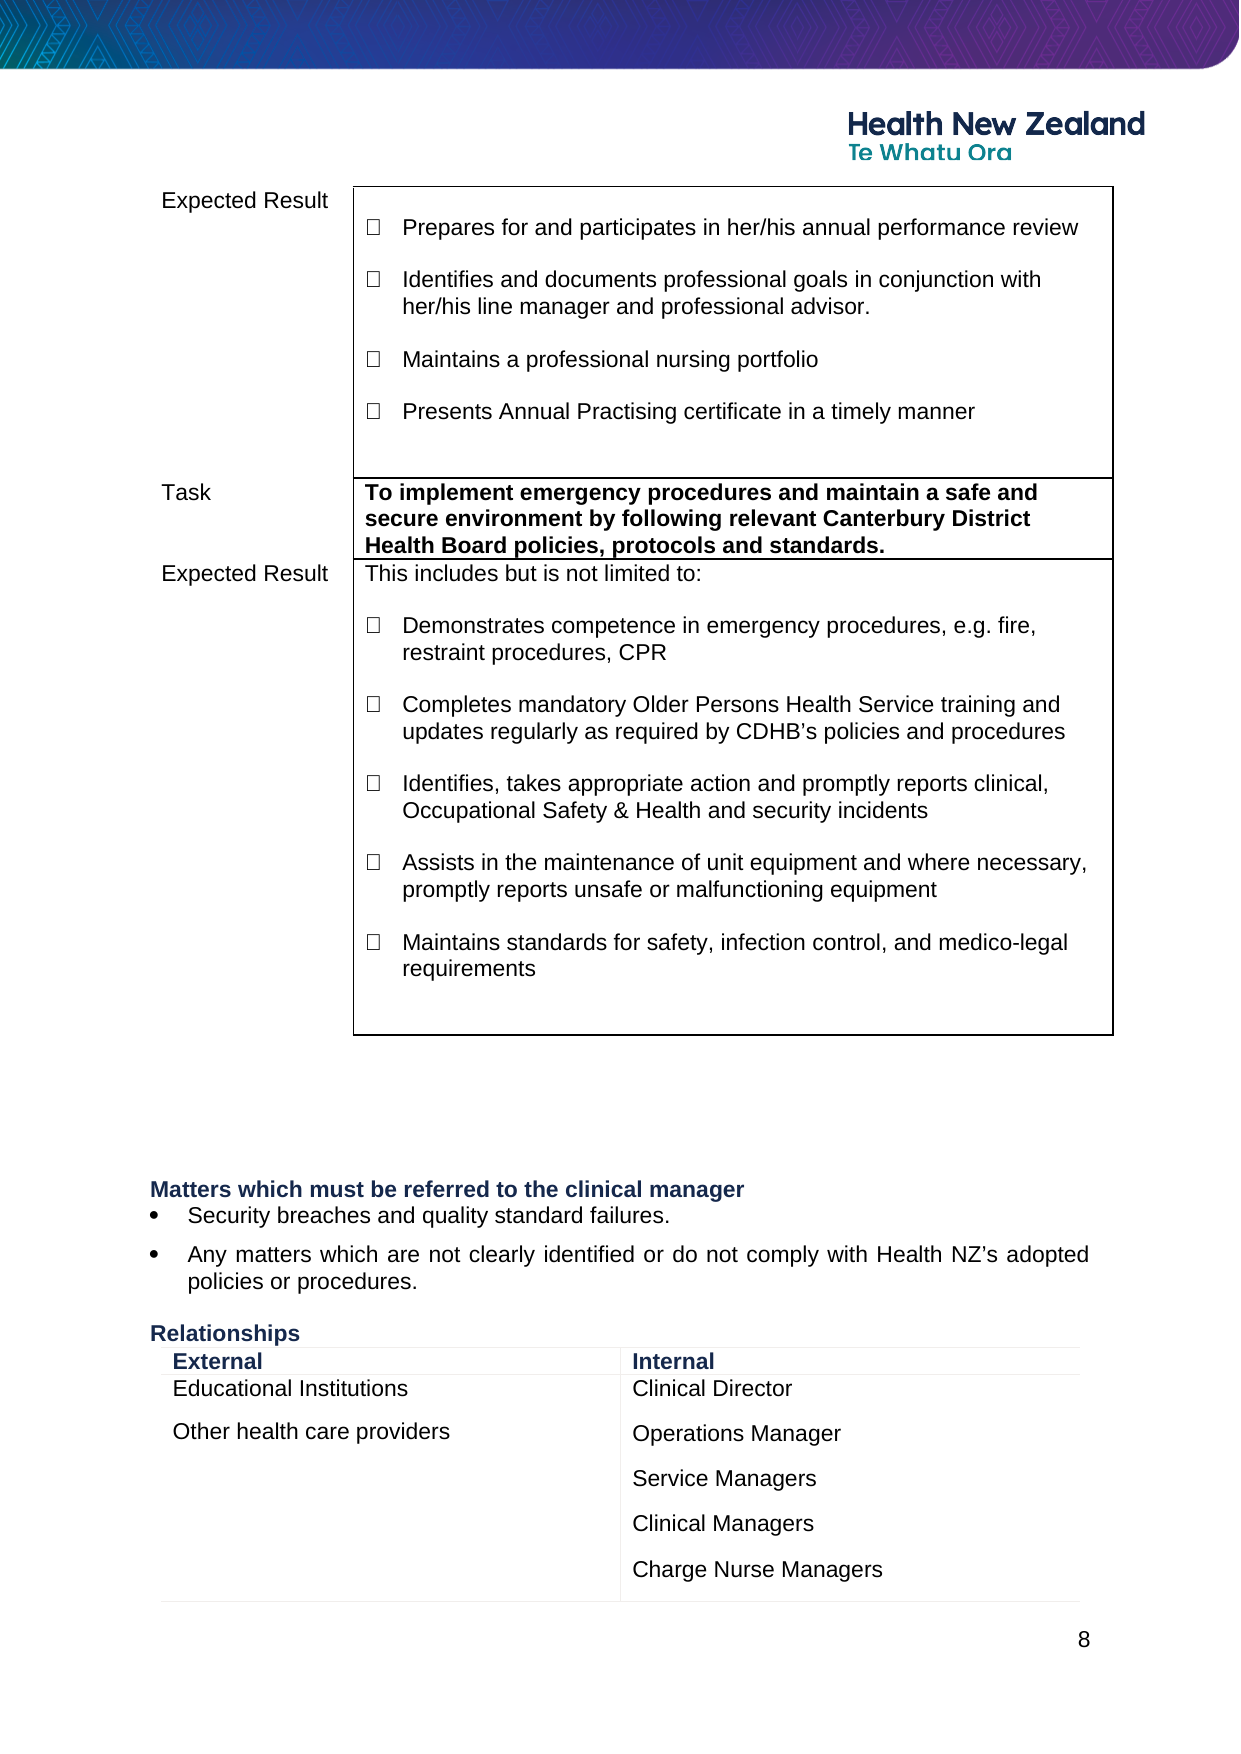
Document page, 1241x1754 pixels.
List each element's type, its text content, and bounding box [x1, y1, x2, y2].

table_header Internal [621, 1348, 1080, 1374]
table_cell Prepares for and participates in her/his annual performance review Identifies and documents professional goals in conjunction with her/his line manager and professional advisor. Maintains a professional nursing portfolio Presents Annual Practising certificate in a timely manner [354, 187, 1112, 477]
table_cell Task [150, 477, 353, 558]
table_cell This includes but is not limited to: Demonstrates competence in emergency procedures, e.g. fire, restraint procedures, CPR Completes mandatory Older Persons Health Service training and updates regularly as required by CDHB’s policies and procedures Identifies, takes appropriate action and promptly reports clinical, Occupational Safety & Health and security incidents Assists in the maintenance of unit equipment and where necessary, promptly reports unsafe or malfunctioning equipment Maintains standards for safety, infection control, and medico-legal requirements [354, 560, 1112, 1034]
picture [0, 0, 1239, 160]
table_cell To implement emergency procedures and maintain a safe and secure environment by following relevant Canterbury District Health Board policies, protocols and standards. [354, 479, 1112, 558]
list Security breaches and quality standard failures. [150, 1202, 1090, 1229]
subtitle Matters which must be referred to the clinical manager [150, 1176, 1090, 1202]
table_header External [161, 1348, 620, 1374]
table_cell Educational Institutions Other health care providers [161, 1375, 620, 1601]
list Any matters which are not clearly identified or do not comply with Health NZ’s adopted policies or procedures. [150, 1241, 1090, 1294]
table_cell Expected Result [150, 558, 353, 1034]
table_cell Expected Result [150, 186, 353, 477]
subtitle Relationships [150, 1320, 1090, 1347]
